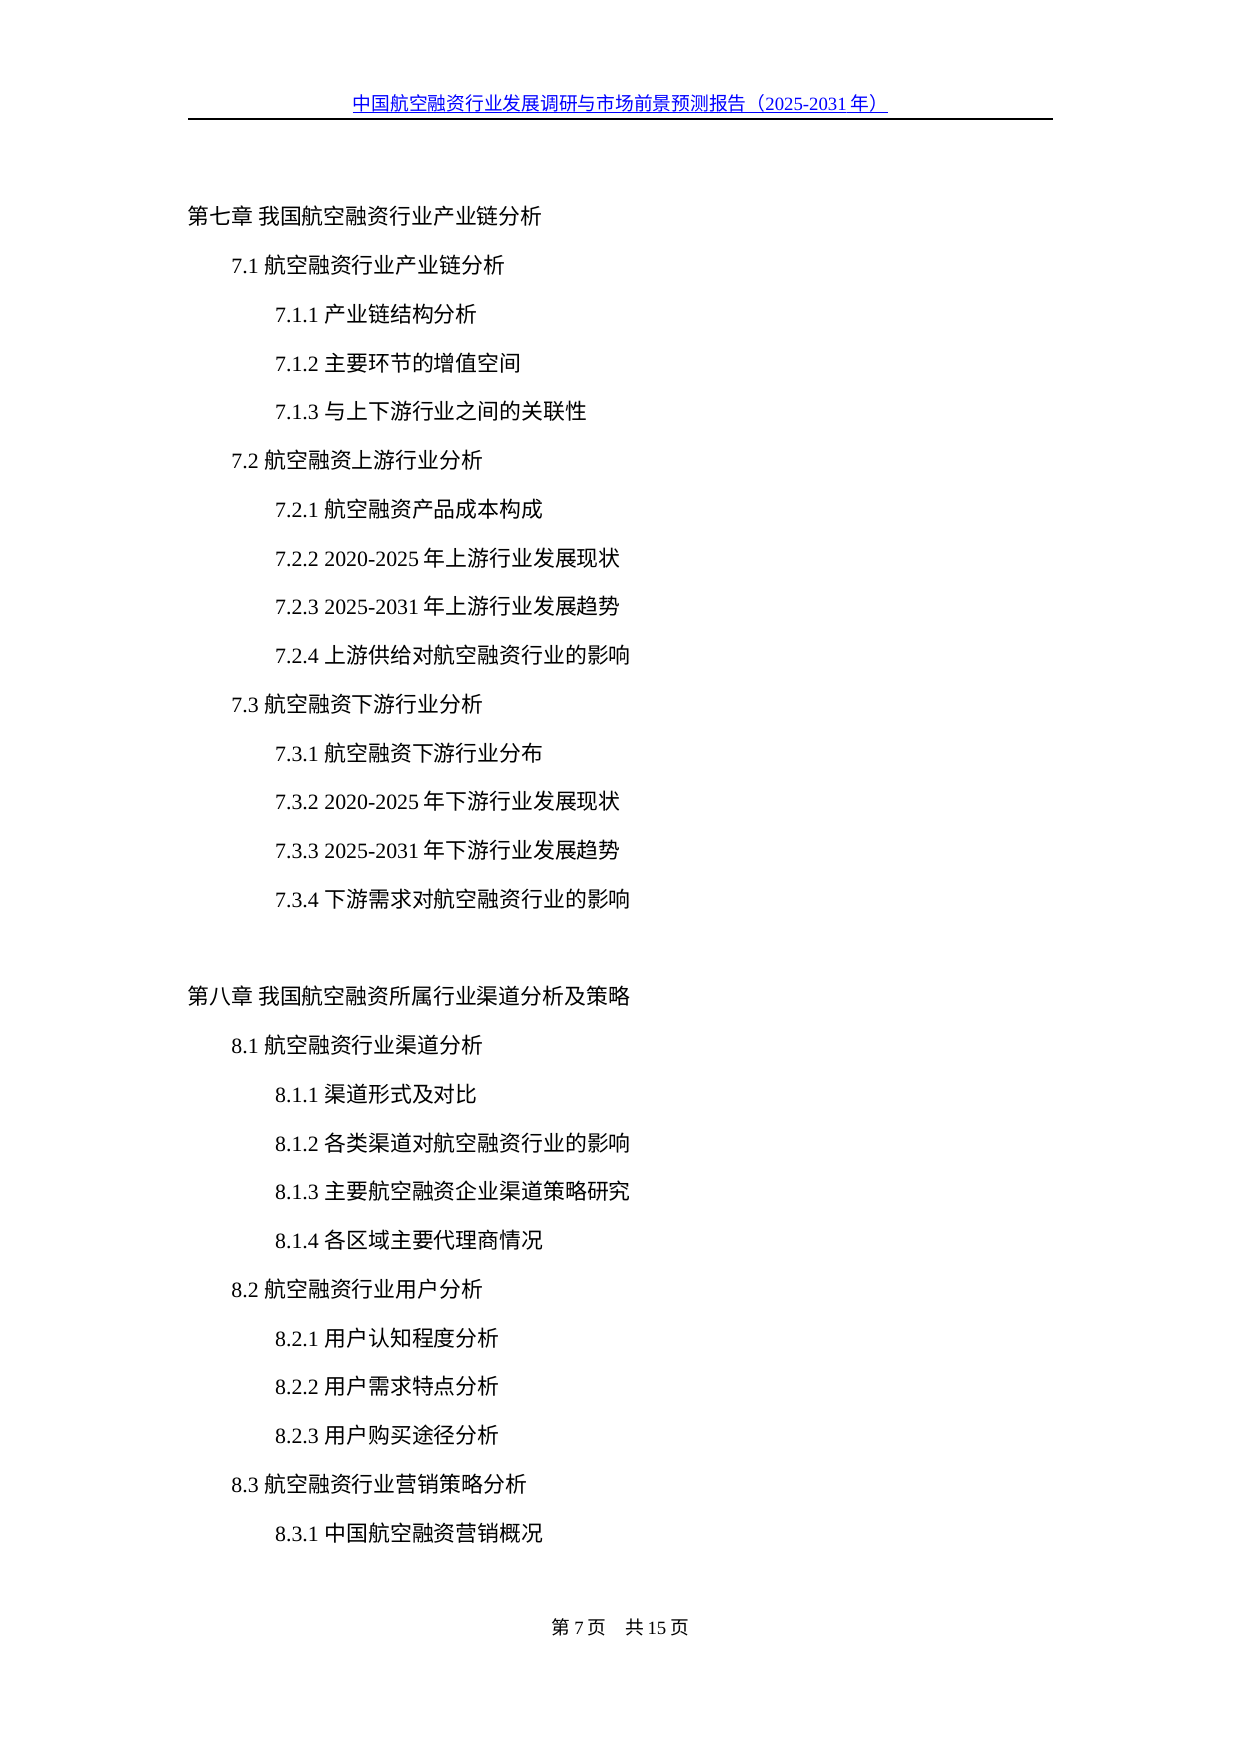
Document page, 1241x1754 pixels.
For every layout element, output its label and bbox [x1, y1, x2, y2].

text [187, 150, 1053, 1548]
